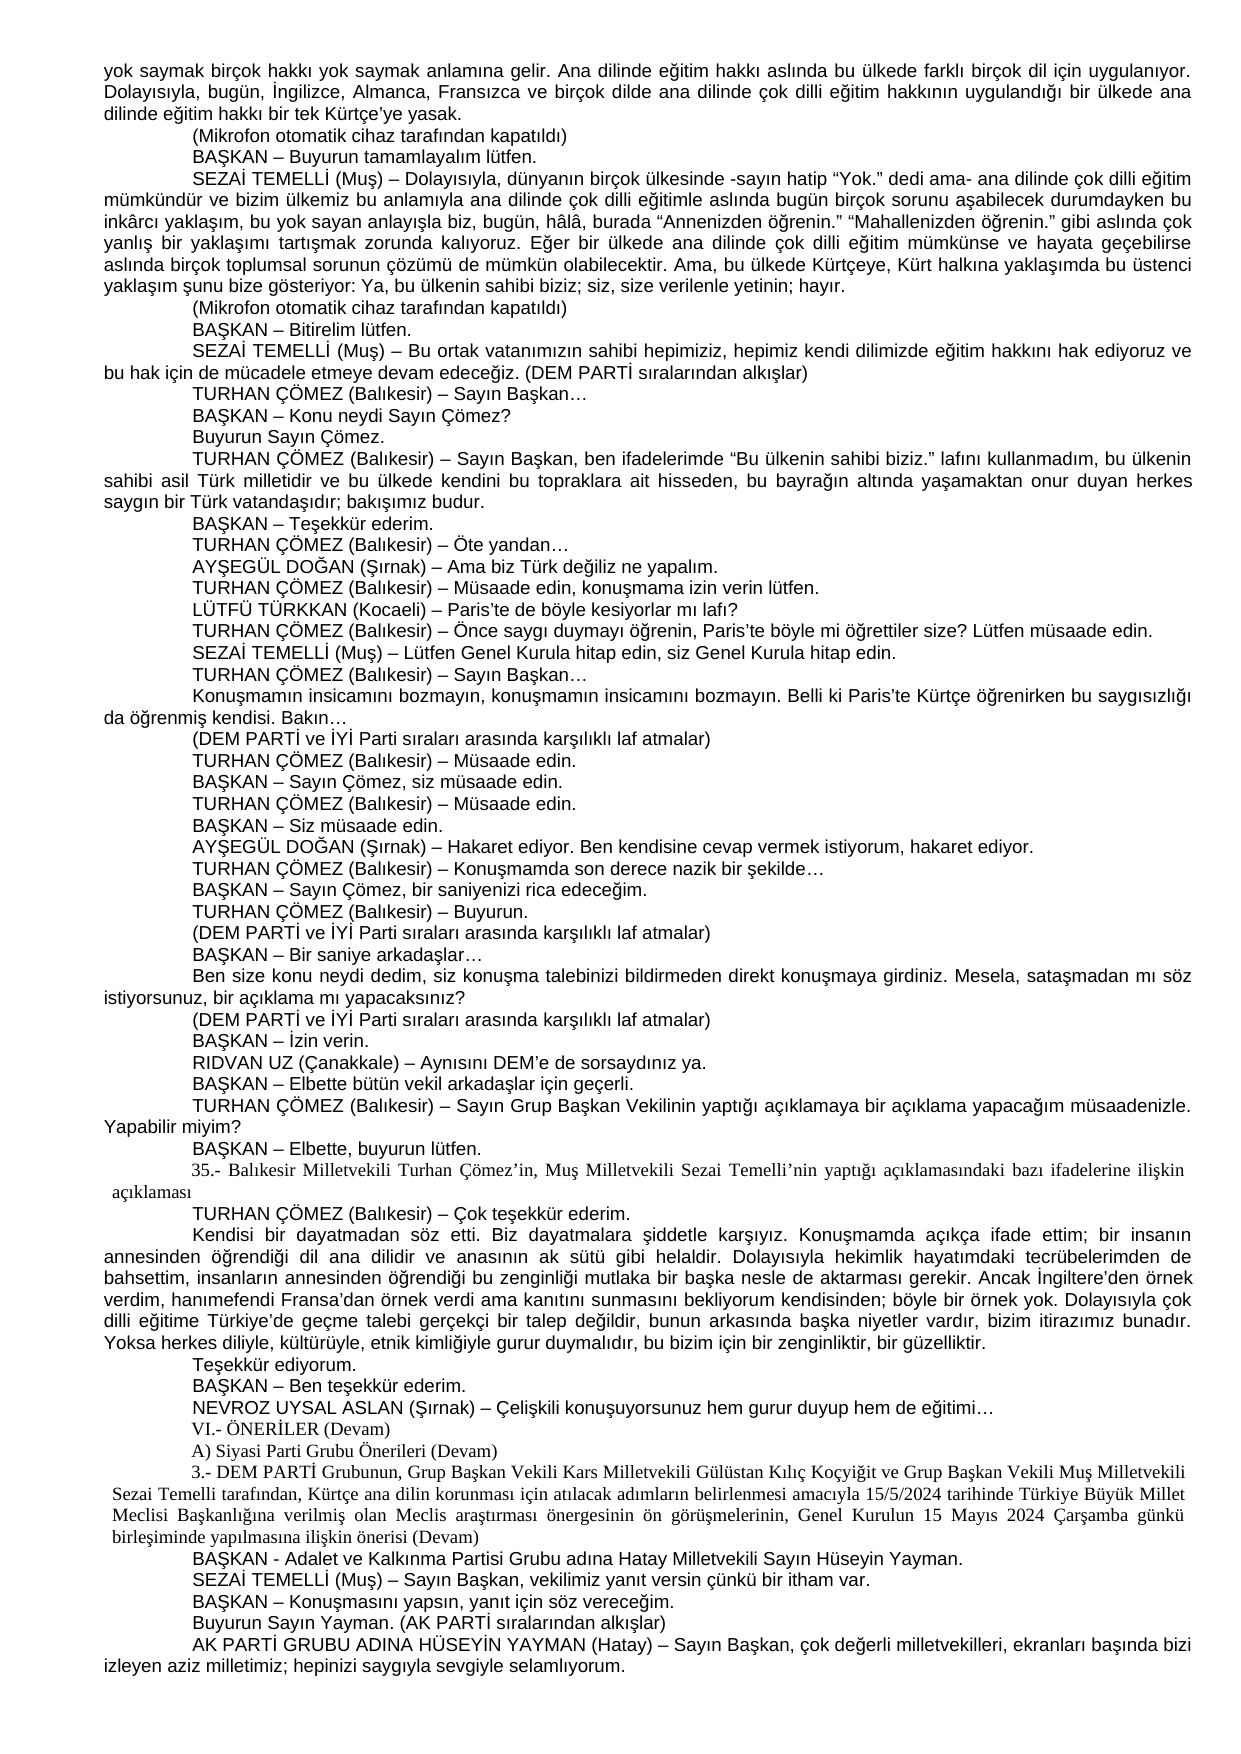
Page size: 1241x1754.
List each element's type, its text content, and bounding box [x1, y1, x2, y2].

text SEZAİ TEMELLİ (Muş) – Sayın Başkan, vekilimiz yanıt versin çünkü bir itham var. [103, 1569, 1193, 1591]
text Ben size konu neydi dedim, siz konuşma talebinizi bildirmeden direkt konuşmaya girdiniz. Mesela, sataşmadan mı söz istiyorsunuz, bir açıklama mı yapacaksınız? [103, 965, 1193, 1008]
text TURHAN ÇÖMEZ (Balıkesir) – Önce saygı duymayı öğrenin, Paris’te böyle mi öğrettiler size? Lütfen müsaade edin. [103, 620, 1193, 642]
text (Mikrofon otomatik cihaz tarafından kapatıldı) [103, 124, 1193, 146]
text BAŞKAN – Siz müsaade edin. [103, 814, 1193, 836]
text Kendisi bir dayatmadan söz etti. Biz dayatmalara şiddetle karşıyız. Konuşmamda açıkça ifade ettim; bir insanın annesinden öğrendiği dil ana dilidir ve anasının ak sütü gibi helaldir. Dolayısıyla hekimlik hayatımdaki tecrübelerimden de bahsettim, insanların annesinden öğrendiği bu zenginliği mutlaka bir başka nesle de aktarması gerekir. Ancak İngiltere’den örnek verdim, hanımefendi Fransa’dan örnek verdi ama kanıtını sunmasını bekliyorum kendisinden; böyle bir örnek yok. Dolayısıyla çok dilli eğitime Türkiye’de geçme talebi gerçekçi bir talep değildir, bunun arkasında başka niyetler vardır, bizim itirazımız bunadır. Yoksa herkes diliyle, kültürüyle, etnik kimliğiyle gurur duymalıdır, bu bizim için bir zenginliktir, bir güzelliktir. [103, 1224, 1193, 1353]
text TURHAN ÇÖMEZ (Balıkesir) – Sayın Başkan… [103, 663, 1193, 685]
text RIDVAN UZ (Çanakkale) – Aynısını DEM’e de sorsaydınız ya. [103, 1052, 1193, 1073]
text BAŞKAN – Elbette, buyurun lütfen. [103, 1138, 1193, 1159]
text SEZAİ TEMELLİ (Muş) – Bu ortak vatanımızın sahibi hepimiziz, hepimiz kendi dilimizde eğitim hakkını hak ediyoruz ve bu hak için de mücadele etmeye devam edeceğiz. (DEM PARTİ sıralarından alkışlar) [103, 340, 1193, 383]
text A) Siyasi Parti Grubu Önerileri (Devam) [112, 1440, 1187, 1461]
text AYŞEGÜL DOĞAN (Şırnak) – Hakaret ediyor. Ben kendisine cevap vermek istiyorum, hakaret ediyor. [103, 836, 1193, 857]
text TURHAN ÇÖMEZ (Balıkesir) – Sayın Başkan… [103, 383, 1193, 405]
text 35.- Balıkesir Milletvekili Turhan Çömez’in, Muş Milletvekili Sezai Temelli’nin yaptığı açıklamasındaki bazı ifadelerine ilişkin açıklaması [112, 1159, 1187, 1202]
text BAŞKAN – Ben teşekkür ederim. [103, 1375, 1193, 1397]
text NEVROZ UYSAL ASLAN (Şırnak) – Çelişkili konuşuyorsunuz hem gurur duyup hem de eğitimi… [103, 1397, 1193, 1418]
text 3.- DEM PARTİ Grubunun, Grup Başkan Vekili Kars Milletvekili Gülüstan Kılıç Koçyiğit ve Grup Başkan Vekili Muş Milletvekili Sezai Temelli tarafından, Kürtçe ana dilin korunması için atılacak adımların belirlenmesi amacıyla 15/5/2024 tarihinde Türkiye Büyük Millet Meclisi Başkanlığına verilmiş olan Meclis araştırması önergesinin ön görüşmelerinin, Genel Kurulun 15 Mayıs 2024 Çarşamba günkü birleşiminde yapılmasına ilişkin önerisi (Devam) [112, 1461, 1187, 1547]
text TURHAN ÇÖMEZ (Balıkesir) – Çok teşekkür ederim. [103, 1202, 1193, 1224]
text TURHAN ÇÖMEZ (Balıkesir) – Müsaade edin, konuşmama izin verin lütfen. [103, 577, 1193, 599]
text (DEM PARTİ ve İYİ Parti sıraları arasında karşılıklı laf atmalar) [103, 728, 1193, 750]
text (DEM PARTİ ve İYİ Parti sıraları arasında karşılıklı laf atmalar) [103, 922, 1193, 944]
text SEZAİ TEMELLİ (Muş) – Dolayısıyla, dünyanın birçok ülkesinde -sayın hatip “Yok.” dedi ama- ana dilinde çok dilli eğitim mümkündür ve bizim ülkemiz bu anlamıyla ana dilinde çok dilli eğitimle aslında bugün birçok sorunu aşabilecek durumdayken bu inkârcı yaklaşım, bu yok sayan anlayışla biz, bugün, hâlâ, burada “Annenizden öğrenin.” “Mahallenizden öğrenin.” gibi aslında çok yanlış bir yaklaşımı tartışmak zorunda kalıyoruz. Eğer bir ülkede ana dilinde çok dilli eğitim mümkünse ve hayata geçebilirse aslında birçok toplumsal sorunun çözümü de mümkün olabilecektir. Ama, bu ülkede Kürtçeye, Kürt halkına yaklaşımda bu üstenci yaklaşım şunu bize gösteriyor: Ya, bu ülkenin sahibi biziz; siz, size verilenle yetinin; hayır. [103, 167, 1193, 297]
text Konuşmamın insicamını bozmayın, konuşmamın insicamını bozmayın. Belli ki Paris’te Kürtçe öğrenirken bu saygısızlığı da öğrenmiş kendisi. Bakın… [103, 685, 1193, 728]
text (Mikrofon otomatik cihaz tarafından kapatıldı) [103, 297, 1193, 318]
text LÜTFÜ TÜRKKAN (Kocaeli) – Paris’te de böyle kesiyorlar mı lafı? [103, 599, 1193, 620]
text BAŞKAN – İzin verin. [103, 1030, 1193, 1052]
text BAŞKAN – Bir saniye arkadaşlar… [103, 944, 1193, 965]
text BAŞKAN – Sayın Çömez, bir saniyenizi rica edeceğim. [103, 879, 1193, 901]
text Teşekkür ediyorum. [103, 1353, 1193, 1375]
text TURHAN ÇÖMEZ (Balıkesir) – Öte yandan… [103, 534, 1193, 556]
text BAŞKAN - Adalet ve Kalkınma Partisi Grubu adına Hatay Milletvekili Sayın Hüseyin Yayman. [103, 1547, 1193, 1569]
text TURHAN ÇÖMEZ (Balıkesir) – Sayın Başkan, ben ifadelerimde “Bu ülkenin sahibi biziz.” lafını kullanmadım, bu ülkenin sahibi asil Türk milletidir ve bu ülkede kendini bu topraklara ait hisseden, bu bayrağın altında yaşamaktan onur duyan herkes saygın bir Türk vatandaşıdır; bakışımız budur. [103, 448, 1193, 512]
text BAŞKAN – Sayın Çömez, siz müsaade edin. [103, 771, 1193, 793]
text BAŞKAN – Teşekkür ederim. [103, 512, 1193, 534]
text BAŞKAN – Konu neydi Sayın Çömez? [103, 405, 1193, 426]
text AYŞEGÜL DOĞAN (Şırnak) – Ama biz Türk değiliz ne yapalım. [103, 556, 1193, 577]
text (DEM PARTİ ve İYİ Parti sıraları arasında karşılıklı laf atmalar) [103, 1008, 1193, 1030]
text Buyurun Sayın Yayman. (AK PARTİ sıralarından alkışlar) [103, 1612, 1193, 1634]
text BAŞKAN – Bitirelim lütfen. [103, 318, 1193, 340]
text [103, 60, 1193, 124]
text TURHAN ÇÖMEZ (Balıkesir) – Buyurun. [103, 901, 1193, 922]
text Buyurun Sayın Çömez. [103, 426, 1193, 448]
text BAŞKAN – Elbette bütün vekil arkadaşlar için geçerli. [103, 1073, 1193, 1095]
text AK PARTİ GRUBU ADINA HÜSEYİN YAYMAN (Hatay) – Sayın Başkan, çok değerli milletvekilleri, ekranları başında bizi izleyen aziz milletimiz; hepinizi saygıyla sevgiyle selamlıyorum. [103, 1634, 1193, 1677]
text TURHAN ÇÖMEZ (Balıkesir) – Sayın Grup Başkan Vekilinin yaptığı açıklamaya bir açıklama yapacağım müsaadenizle. Yapabilir miyim? [103, 1095, 1193, 1138]
text TURHAN ÇÖMEZ (Balıkesir) – Müsaade edin. [103, 793, 1193, 814]
text BAŞKAN – Konuşmasını yapsın, yanıt için söz vereceğim. [103, 1591, 1193, 1612]
text TURHAN ÇÖMEZ (Balıkesir) – Müsaade edin. [103, 750, 1193, 771]
text SEZAİ TEMELLİ (Muş) – Lütfen Genel Kurula hitap edin, siz Genel Kurula hitap edin. [103, 642, 1193, 663]
text BAŞKAN – Buyurun tamamlayalım lütfen. [103, 146, 1193, 167]
text TURHAN ÇÖMEZ (Balıkesir) – Konuşmamda son derece nazik bir şekilde… [103, 857, 1193, 879]
text VI.- ÖNERİLER (Devam) [112, 1418, 1187, 1440]
